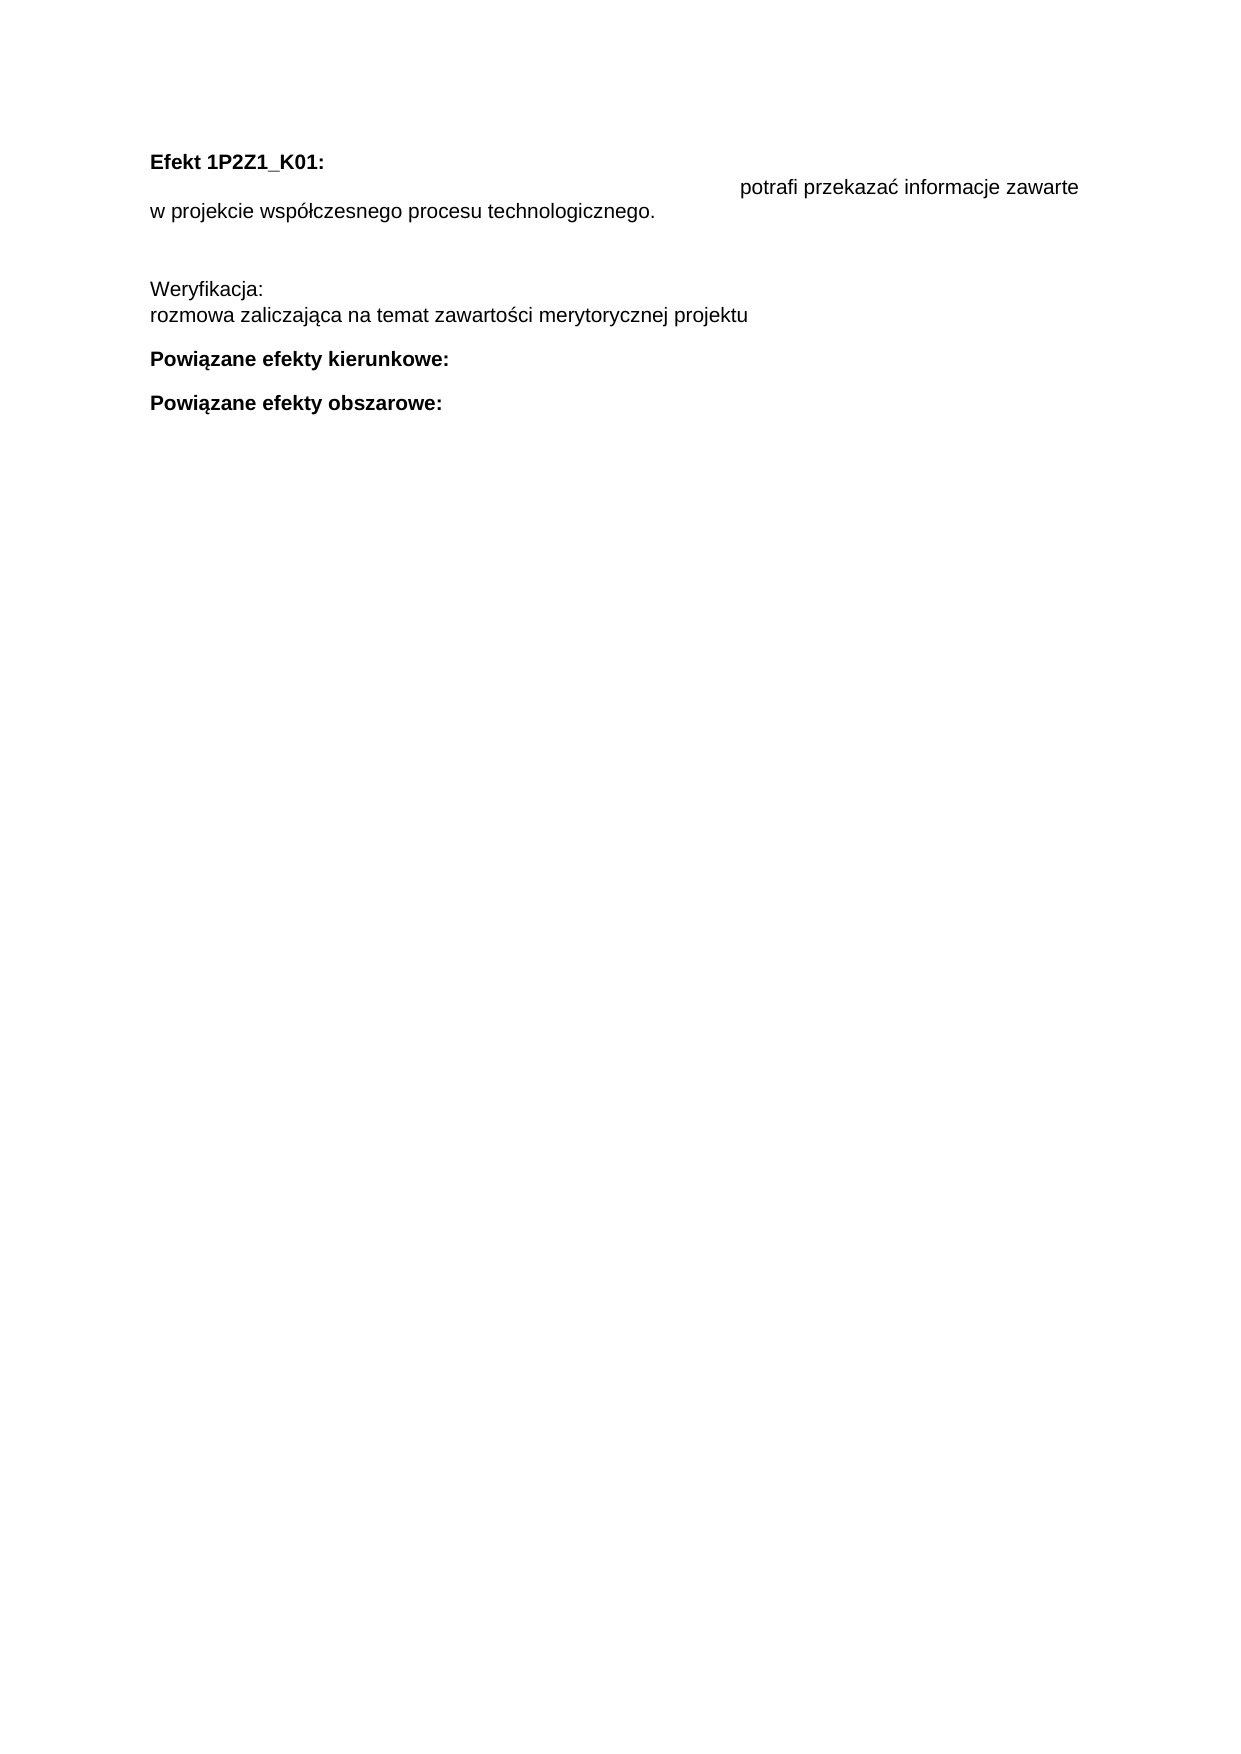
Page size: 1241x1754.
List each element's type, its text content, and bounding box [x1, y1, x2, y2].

text rozmowa zaliczająca na temat zawartości merytorycznej projektu [150, 303, 1090, 327]
text Powiązane efekty obszarowe: [150, 391, 1090, 414]
text Powiązane efekty kierunkowe: [150, 347, 1090, 371]
text Weryfikacja: [150, 277, 1090, 301]
text potrafi przekazać informacje zawarte w projekcie współczesnego procesu technologicznego. [150, 175, 1090, 271]
text Efekt 1P2Z1_K01: [150, 150, 1090, 174]
